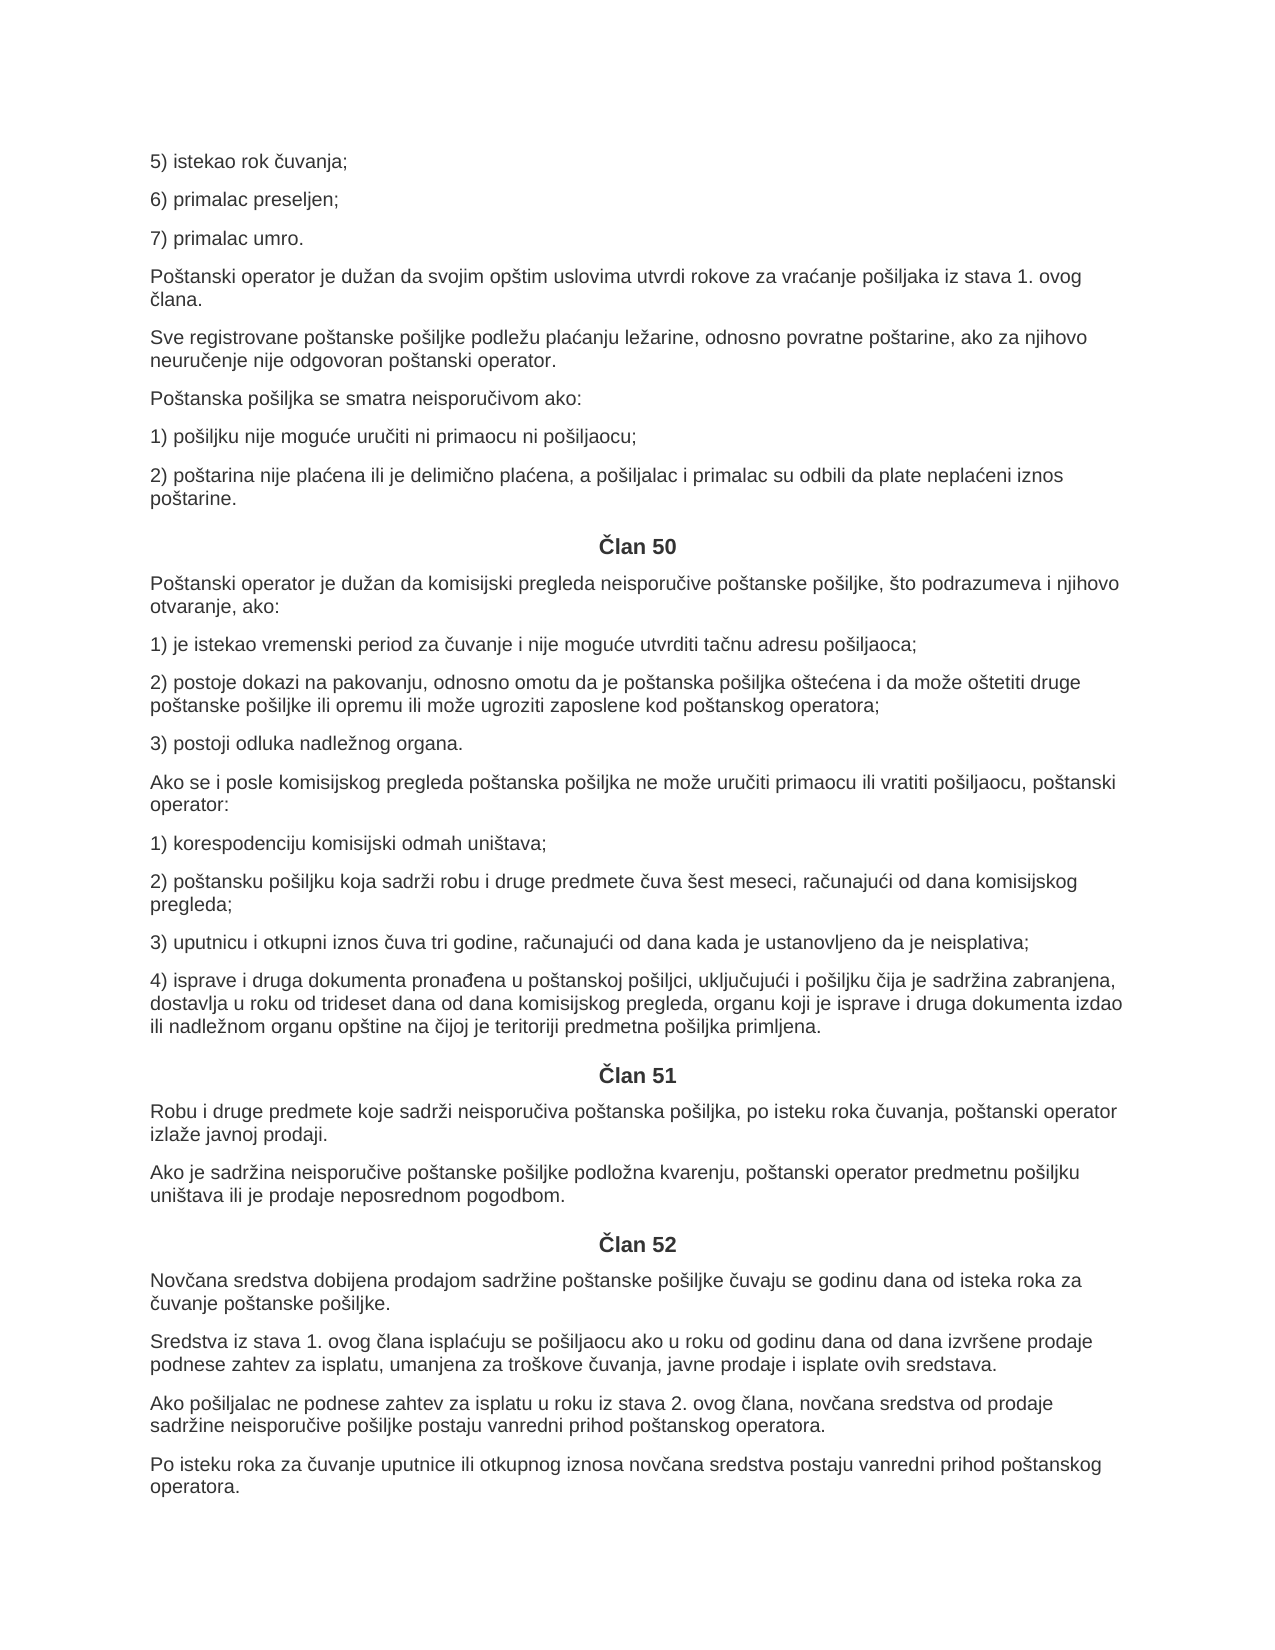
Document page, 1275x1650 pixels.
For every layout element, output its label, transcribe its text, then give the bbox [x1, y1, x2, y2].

text Ako je sadržina neisporučive poštanske pošiljke podložna kvarenju, poštanski operator predmetnu pošiljku uništava ili je prodaje neposrednom pogodbom. [150, 1161, 1125, 1207]
text Član 51 [150, 1062, 1125, 1088]
text 3) postoji odluka nadležnog organa. [150, 732, 1125, 755]
text Novčana sredstva dobijena prodajom sadržine poštanske pošiljke čuvaju se godinu dana od isteka roka za čuvanje poštanske pošiljke. [150, 1269, 1125, 1315]
text Član 50 [150, 534, 1125, 559]
text Poštanska pošiljka se smatra neisporučivom ako: [150, 387, 1125, 410]
text Robu i druge predmete koje sadrži neisporučiva poštanska pošiljka, po isteku roka čuvanja, poštanski operator izlaže javnoj prodaji. [150, 1100, 1125, 1146]
text Sredstva iz stava 1. ovog člana isplaćuju se pošiljaocu ako u roku od godinu dana od dana izvršene prodaje podnese zahtev za isplatu, umanjena za troškove čuvanja, javne prodaje i isplate ovih sredstava. [150, 1330, 1125, 1376]
text 1) je istekao vremenski period za čuvanje i nije moguće utvrditi tačnu adresu pošiljaoca; [150, 633, 1125, 656]
text 3) uputnicu i otkupni iznos čuva tri godine, računajući od dana kada je ustanovljeno da je neisplativa; [150, 931, 1125, 954]
text 6) primalac preseljen; [150, 188, 1125, 211]
text Poštanski operator je dužan da svojim opštim uslovima utvrdi rokove za vraćanje pošiljaka iz stava 1. ovog člana. [150, 265, 1125, 310]
text 5) istekao rok čuvanja; [150, 150, 1125, 173]
text Član 52 [150, 1232, 1125, 1257]
text Poštanski operator je dužan da komisijski pregleda neisporučive poštanske pošiljke, što podrazumeva i njihovo otvaranje, ako: [150, 572, 1125, 617]
text 2) poštarina nije plaćena ili je delimično plaćena, a pošiljalac i primalac su odbili da plate neplaćeni iznos poštarine. [150, 464, 1125, 509]
text 4) isprave i druga dokumenta pronađena u poštanskoj pošiljci, uključujući i pošiljku čija je sadržina zabranjena, dostavlja u roku od trideset dana od dana komisijskog pregleda, organu koji je isprave i druga dokumenta izdao ili nadležnom organu opštine na čijoj je teritoriji predmetna pošiljka primljena. [150, 969, 1125, 1037]
text 2) postoje dokazi na pakovanju, odnosno omotu da je poštanska pošiljka oštećena i da može oštetiti druge poštanske pošiljke ili opremu ili može ugroziti zaposlene kod poštanskog operatora; [150, 671, 1125, 717]
text 1) pošiljku nije moguće uručiti ni primaocu ni pošiljaocu; [150, 425, 1125, 448]
text 7) primalac umro. [150, 227, 1125, 249]
text 1) korespodenciju komisijski odmah uništava; [150, 832, 1125, 854]
text 2) poštansku pošiljku koja sadrži robu i druge predmete čuva šest meseci, računajući od dana komisijskog pregleda; [150, 870, 1125, 915]
text Sve registrovane poštanske pošiljke podležu plaćanju ležarine, odnosno povratne poštarine, ako za njihovo neuručenje nije odgovoran poštanski operator. [150, 326, 1125, 371]
text Ako pošiljalac ne podnese zahtev za isplatu u roku iz stava 2. ovog člana, novčana sredstva od prodaje sadržine neisporučive pošiljke postaju vanredni prihod poštanskog operatora. [150, 1391, 1125, 1437]
text Ako se i posle komisijskog pregleda poštanska pošiljka ne može uručiti primaocu ili vratiti pošiljaocu, poštanski operator: [150, 771, 1125, 816]
text Po isteku roka za čuvanje uputnice ili otkupnog iznosa novčana sredstva postaju vanredni prihod poštanskog operatora. [150, 1452, 1125, 1498]
